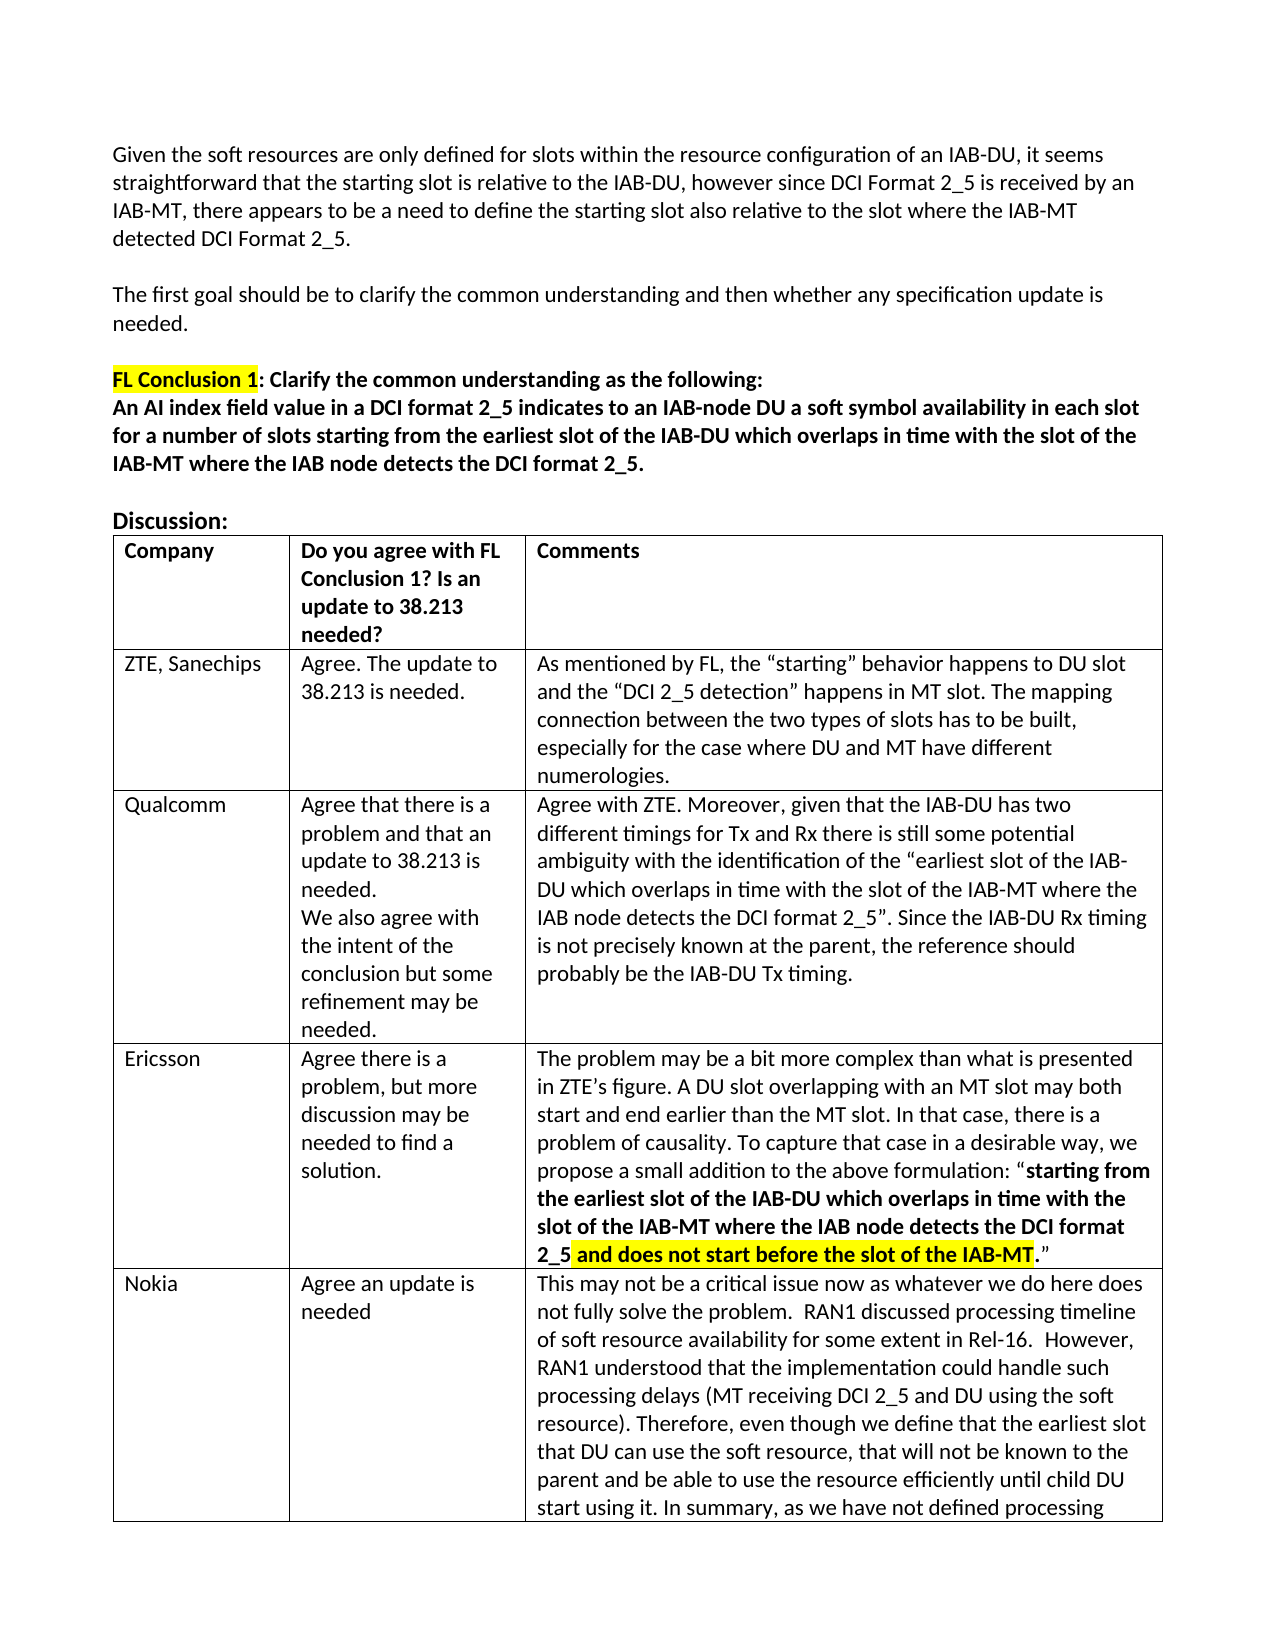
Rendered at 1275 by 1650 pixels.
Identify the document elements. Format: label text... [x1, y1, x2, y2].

text The first goal should be to clarify the common understanding and then whether any specification update is needed. [112, 281, 1162, 337]
table_cell Qualcomm [114, 791, 289, 1043]
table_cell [290, 1269, 525, 1521]
table_header Comments [526, 536, 1162, 648]
text An AI index field value in a DCI format 2_5 indicates to an IAB-node DU a soft symbol availability in each slot for a number of slots starting from the earliest slot of the IAB-DU which overlaps in time with the slot of the IAB-MT where the IAB node detects the DCI format 2_5. [112, 393, 1162, 477]
text FL Conclusion 1: Clarify the common understanding as the following: [258, 365, 1162, 393]
table_cell Nokia [114, 1269, 289, 1521]
table_cell Agree that there is a problem and that an update to 38.213 is needed. We also agree with the intent of the conclusion but some refinement may be needed. [290, 791, 525, 1043]
table_cell Agree. The update to 38.213 is needed. [290, 650, 525, 789]
table_cell Agree there is a problem, but more discussion may be needed to find a solution. [290, 1044, 525, 1268]
table_cell Agree with ZTE. Moreover, given that the IAB-DU has two different timings for Tx and Rx there is still some potential ambiguity with the identification of the “earliest slot of the IAB-DU which overlaps in time with the slot of the IAB-MT where the IAB node detects the DCI format 2_5”. Since the IAB-DU Rx timing is not precisely known at the parent, the reference should probably be the IAB-DU Tx timing. [526, 791, 1162, 1043]
table_cell ZTE, Sanechips [114, 650, 289, 789]
table_cell Ericsson [114, 1044, 289, 1268]
table_cell The problem may be a bit more complex than what is presented in ZTE’s figure. A DU slot overlapping with an MT slot may both start and end earlier than the MT slot. In that case, there is a problem of causality. To capture that case in a desirable way, we propose a small addition to the above formulation: “starting from the earliest slot of the IAB-DU which overlaps in time with the slot of the IAB-MT where the IAB node detects the DCI format 2_5 and does not start before the slot of the IAB-MT.” [526, 1044, 1162, 1268]
table_cell As mentioned by FL, the “starting” behavior happens to DU slot and the “DCI 2_5 detection” happens in MT slot. The mapping connection between the two types of slots has to be built, especially for the case where DU and MT have different numerologies. [526, 650, 1162, 789]
table_header Do you agree with FL Conclusion 1? Is an update to 38.213 needed? [290, 536, 525, 648]
text Given the soft resources are only defined for slots within the resource configuration of an IAB-DU, it seems straightforward that the starting slot is relative to the IAB-DU, however since DCI Format 2_5 is received by an IAB-MT, there appears to be a need to define the starting slot also relative to the slot where the IAB-MT detected DCI Format 2_5. [112, 141, 1162, 253]
table_header Company [114, 536, 289, 648]
text Discussion: [112, 505, 1162, 535]
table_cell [526, 1269, 1162, 1521]
